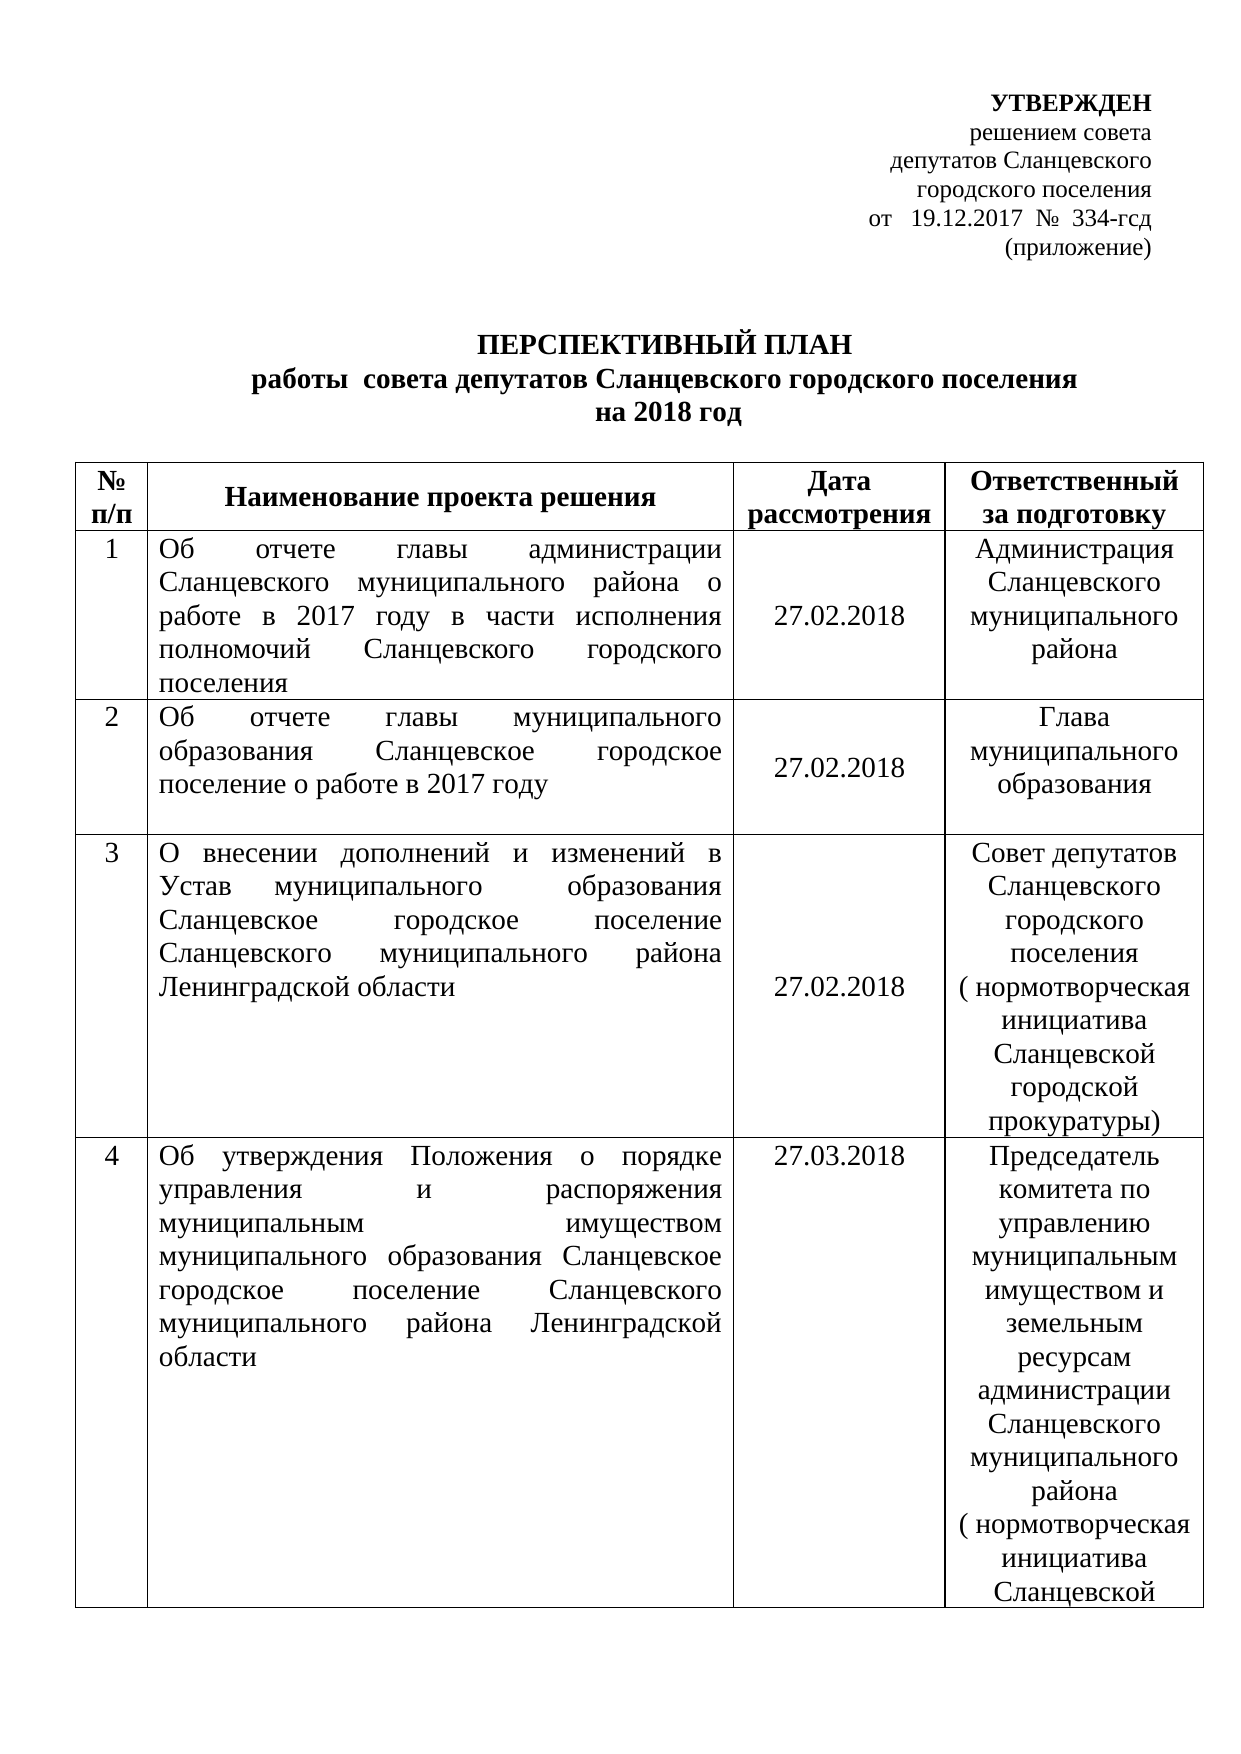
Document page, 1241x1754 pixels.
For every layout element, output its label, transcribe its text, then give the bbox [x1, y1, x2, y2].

text решением совета [177, 117, 1152, 145]
text депутатов Сланцевского [177, 145, 1152, 174]
text работы совета депутатов Сланцевского городского поселения [177, 361, 1152, 394]
table_cell 2 [76, 700, 147, 834]
table_cell 27.03.2018 [734, 1138, 944, 1607]
table_header Наименование проекта решения [148, 463, 733, 530]
table_cell Глава муниципального образования [946, 700, 1203, 834]
text УТВЕРЖДЕН [177, 88, 1152, 117]
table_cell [148, 1138, 733, 1607]
table_header Дата рассмотрения [734, 463, 944, 530]
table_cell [946, 1138, 1203, 1607]
text ПЕРСПЕКТИВНЫЙ ПЛАН [177, 327, 1152, 361]
table_cell Об отчете главы муниципального образования Сланцевское городское поселение о работе в 2017 году [148, 700, 733, 834]
table_cell Совет депутатов Сланцевского городского поселения ( нормотворческая инициатива Сланцевской городской прокуратуры) [946, 835, 1203, 1137]
table_cell 1 [76, 531, 147, 698]
table_cell 27.02.2018 [734, 700, 944, 834]
table_cell 27.02.2018 [734, 531, 944, 698]
text на 2018 год [177, 394, 1152, 428]
table_cell О внесении дополнений и изменений в Устав муниципального образования Сланцевское городское поселение Сланцевского муниципального района Ленинградской области [148, 835, 733, 1137]
table_cell 4 [76, 1138, 147, 1607]
text городского поселения [177, 174, 1152, 203]
table_header Ответственный за подготовку [946, 463, 1203, 530]
table_cell 3 [76, 835, 147, 1137]
table_cell 27.02.2018 [734, 835, 944, 1137]
text от 19.12.2017 № 334-гсд [177, 203, 1152, 232]
table_header № п/п [76, 463, 147, 530]
table_cell Администрация Сланцевского муниципального района [946, 531, 1203, 698]
table_cell Об отчете главы администрации Сланцевского муниципального района о работе в 2017 году в части исполнения полномочий Сланцевского городского поселения [148, 531, 733, 698]
text (приложение) [177, 232, 1152, 260]
